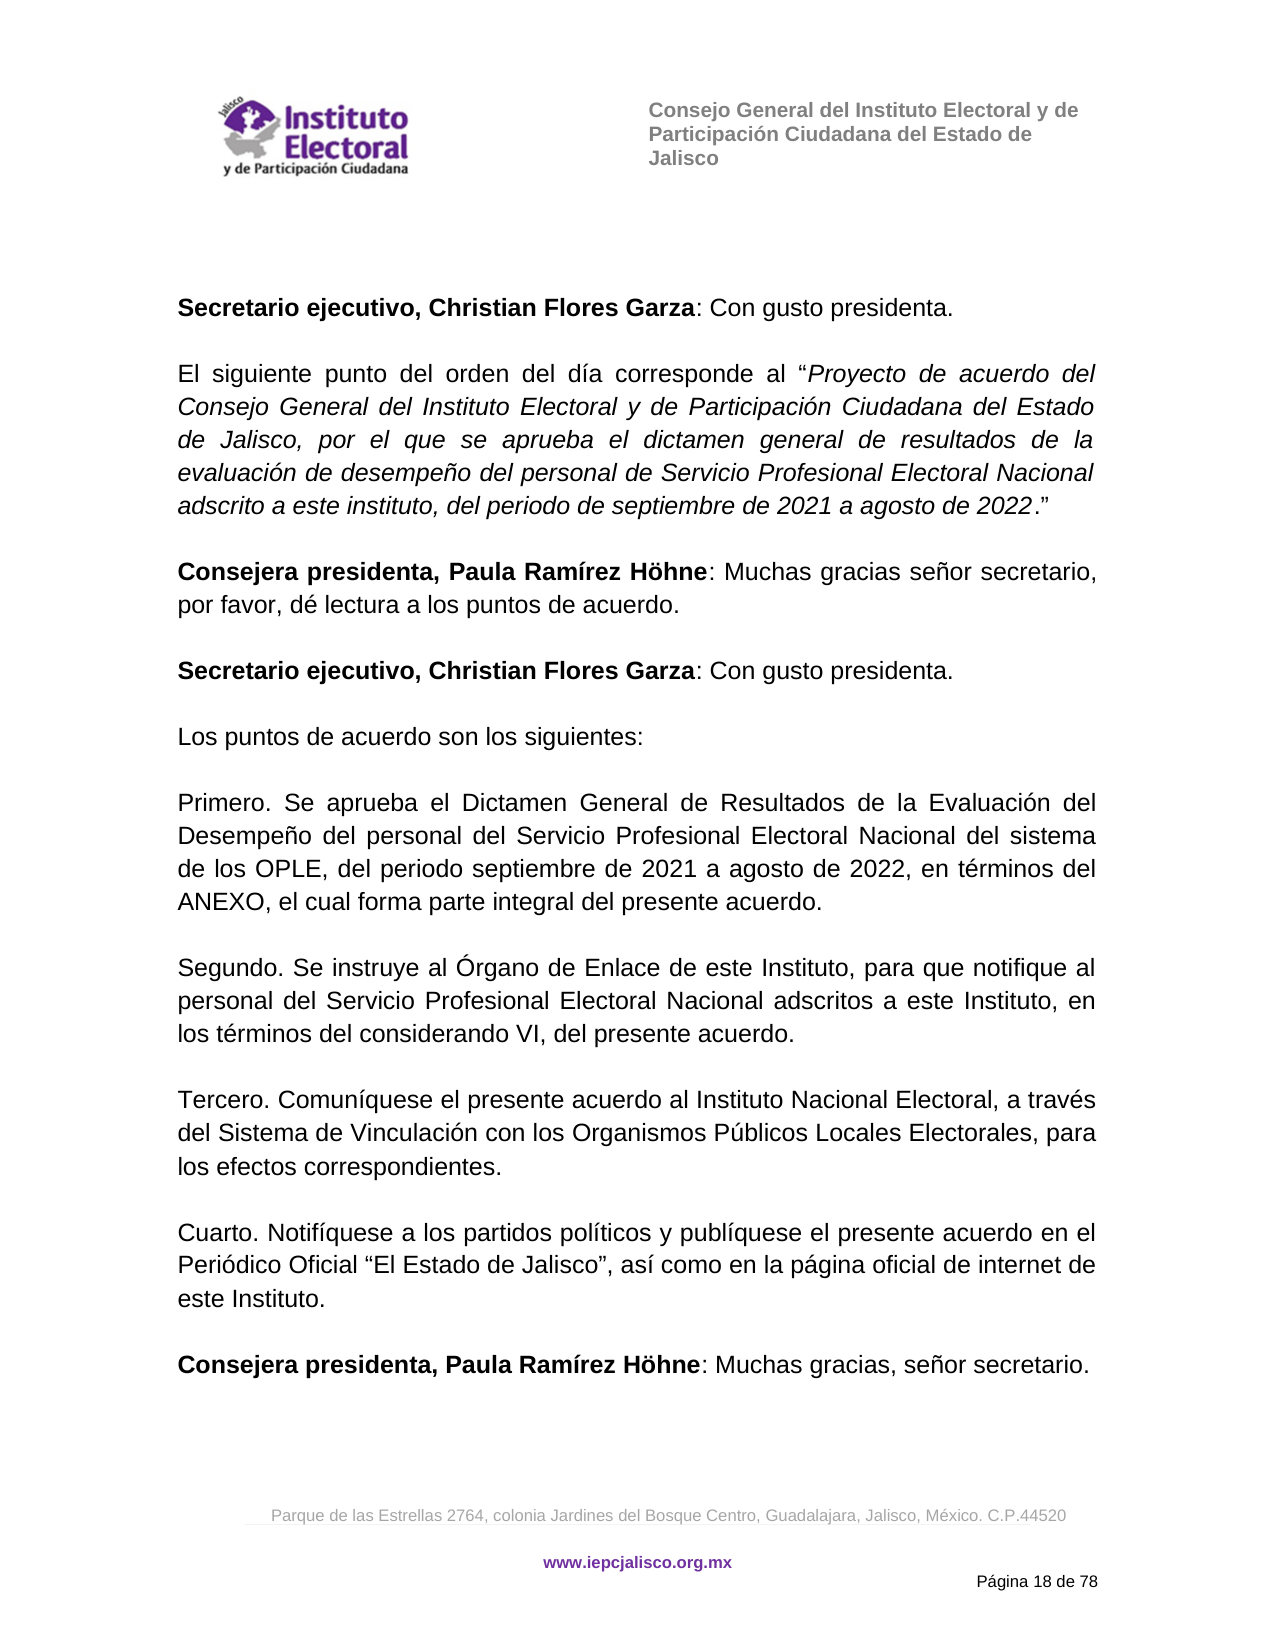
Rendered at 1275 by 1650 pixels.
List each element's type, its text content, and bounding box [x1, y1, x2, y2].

text El siguiente punto del orden del día corresponde al “Proyecto de acuerdo del Consejo General del Instituto Electoral y de Participación Ciudadana del Estado de Jalisco, por el que se aprueba el dictamen general de resultados de la evaluación de desempeño del personal de Servicio Profesional Electoral Nacional adscrito a este instituto, del periodo de septiembre de 2021 a agosto de 2022.” [177, 359, 1098, 520]
text Segundo. Se instruye al Órgano de Enlace de este Instituto, para que notifique al personal del Servicio Profesional Electoral Nacional adscritos a este Instituto, en los términos del considerando VI, del presente acuerdo. [177, 953, 1098, 1048]
text Consejera presidenta, Paula Ramírez Höhne: Muchas gracias señor secretario, por favor, dé lectura a los puntos de acuerdo. [177, 557, 1098, 619]
text Secretario ejecutivo, Christian Flores Garza: Con gusto presidenta. [177, 656, 1098, 685]
text Secretario ejecutivo, Christian Flores Garza: Con gusto presidenta. [177, 293, 1098, 322]
text Consejera presidenta, Paula Ramírez Höhne: Muchas gracias, señor secretario. [177, 1349, 1098, 1378]
text Tercero. Comuníquese el presente acuerdo al Instituto Nacional Electoral, a través del Sistema de Vinculación con los Organismos Públicos Locales Electorales, para los efectos correspondientes. [177, 1085, 1098, 1180]
picture [188, 73, 436, 199]
text Cuarto. Notifíquese a los partidos políticos y publíquese el presente acuerdo en el Periódico Oficial “El Estado de Jalisco”, así como en la página oficial de internet de este Instituto. [177, 1217, 1098, 1312]
text Primero. Se aprueba el Dictamen General de Resultados de la Evaluación del Desempeño del personal del Servicio Profesional Electoral Nacional del sistema de los OPLE, del periodo septiembre de 2021 a agosto de 2022, en términos del ANEXO, el cual forma parte integral del presente acuerdo. [177, 788, 1098, 916]
text Los puntos de acuerdo son los siguientes: [177, 722, 1098, 751]
